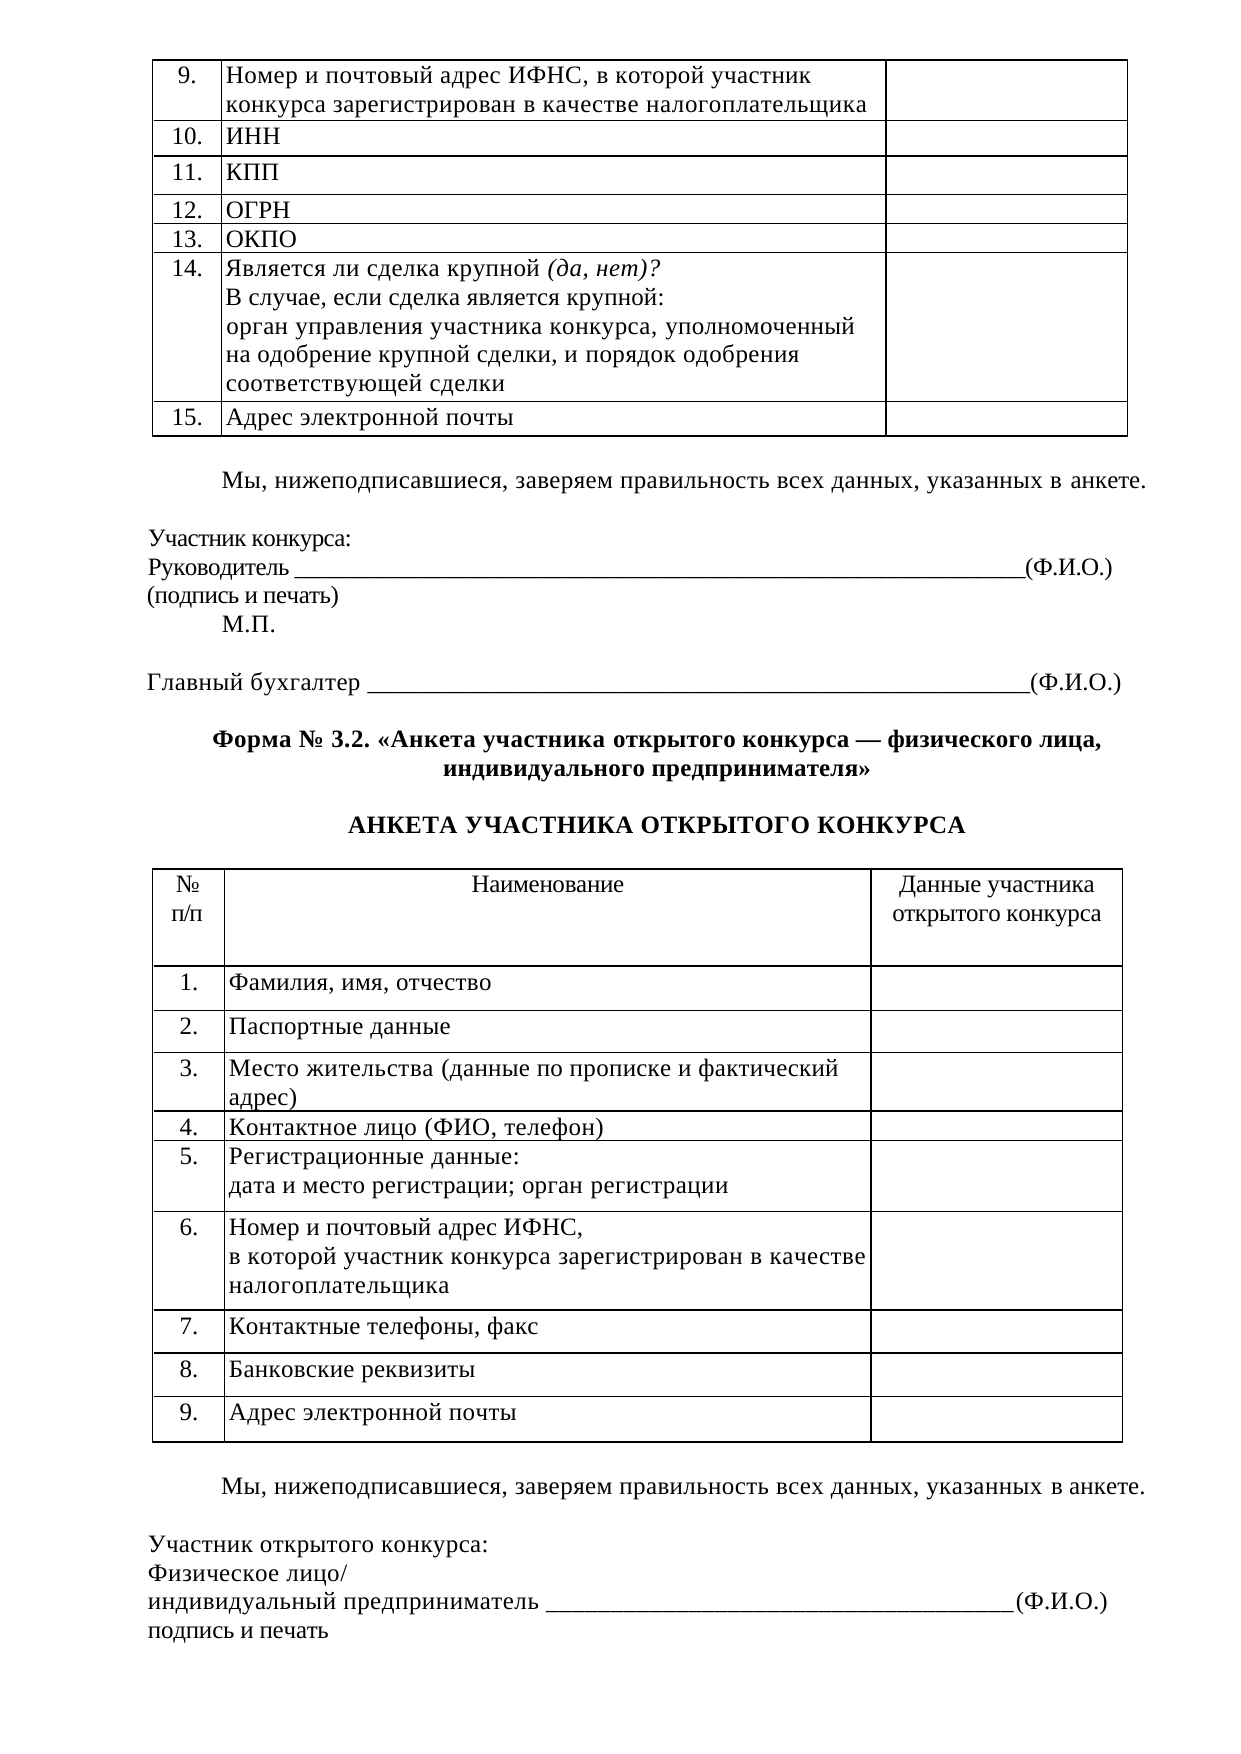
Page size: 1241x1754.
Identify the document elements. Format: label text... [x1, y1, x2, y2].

text Мы, нижеподписавшиеся, заверяем правильность всех данных, указанных в анкете. [148, 1471, 1167, 1500]
table_cell 14. [153, 253, 221, 401]
table_cell 8. [153, 1353, 224, 1396]
table_cell 2. [153, 1011, 224, 1052]
text Мы, нижеподписавшиеся, заверяем правильность всех данных, указанных в анкете. [148, 466, 1167, 494]
table_cell [887, 253, 1127, 401]
table_cell Регистрационные данные: дата и место регистрации; орган регистрации [225, 1141, 870, 1211]
table_cell Паспортные данные [225, 1011, 870, 1052]
table_cell [872, 1212, 1122, 1309]
table_cell [872, 1354, 1122, 1396]
table_cell [1118, 1112, 1122, 1140]
text подпись и печать [148, 1615, 1167, 1644]
table_cell 1. [153, 966, 224, 1009]
table_cell 6. [153, 1212, 224, 1309]
table_cell [872, 1141, 1122, 1211]
table_cell 9. [153, 1397, 224, 1441]
table_header Наименование [225, 870, 870, 965]
table_cell 5. [153, 1141, 224, 1211]
text (подпись и печать) [147, 581, 1167, 609]
text М.П. [148, 609, 1167, 638]
table_cell Фамилия, имя, отчество [225, 967, 870, 1009]
text Главный бухгалтер _____________________________________________________(Ф.И.О.) [147, 667, 1167, 696]
table_cell Адрес электронной почты [225, 1397, 870, 1441]
table_cell Контактные телефоны, факс [225, 1311, 870, 1352]
text Руководитель _____________________________________________________________(Ф.И.О.) [148, 552, 1167, 581]
table_header Данные участника открытого конкурса [872, 870, 1122, 965]
table_cell Номер и почтовый адрес ИФНС, в которой участник конкурса зарегистрирован в качестве налогоплательщика [225, 1212, 870, 1309]
table_cell 9. [153, 61, 221, 119]
table_cell [887, 121, 1127, 155]
table_cell [872, 1311, 1122, 1352]
text Физическое лицо/ [148, 1558, 1167, 1586]
table_cell [887, 402, 1127, 435]
text индивидуальный предприниматель ____________________________________(Ф.И.О.) [148, 1586, 1167, 1615]
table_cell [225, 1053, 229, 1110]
text АНКЕТА УЧАСТНИКА ОТКРЫТОГО КОНКУРСА [148, 811, 1167, 839]
table_cell 10. [153, 121, 221, 155]
table_cell [872, 967, 1122, 1009]
table_cell [887, 61, 1127, 119]
table_cell 7. [153, 1310, 224, 1352]
table_cell [1123, 224, 1127, 252]
table_cell 3. [153, 1053, 224, 1110]
table_cell Номер и почтовый адрес ИФНС, в которой участник конкурса зарегистрирован в качестве налогоплательщика [222, 61, 885, 119]
table_cell ИНН [222, 121, 885, 155]
text Участник конкурса: [148, 523, 1167, 552]
table_cell [1123, 195, 1127, 223]
table_cell Банковские реквизиты [225, 1354, 870, 1396]
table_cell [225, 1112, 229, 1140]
table_cell [872, 1053, 1122, 1110]
table_header № п/п [153, 870, 224, 965]
table_cell Является ли сделка крупной (да, нет)? В случае, если сделка является крупной: орган управления участника конкурса, уполномоченный на одобрение крупной сделки, и порядок одобрения соответствующей сделки [222, 253, 885, 401]
table_cell КПП [222, 157, 885, 194]
table_cell Адрес электронной почты [222, 402, 885, 435]
table_cell 11. [153, 156, 221, 194]
text Участник открытого конкурса: [148, 1529, 1167, 1558]
table_cell 15. [153, 402, 221, 435]
table_cell [872, 1011, 1122, 1052]
text Форма № 3.2. «Анкета участника открытого конкурса — физического лица, индивидуального предпринимателя» [148, 724, 1167, 782]
table_cell [887, 157, 1127, 194]
table_cell [872, 1397, 1122, 1441]
